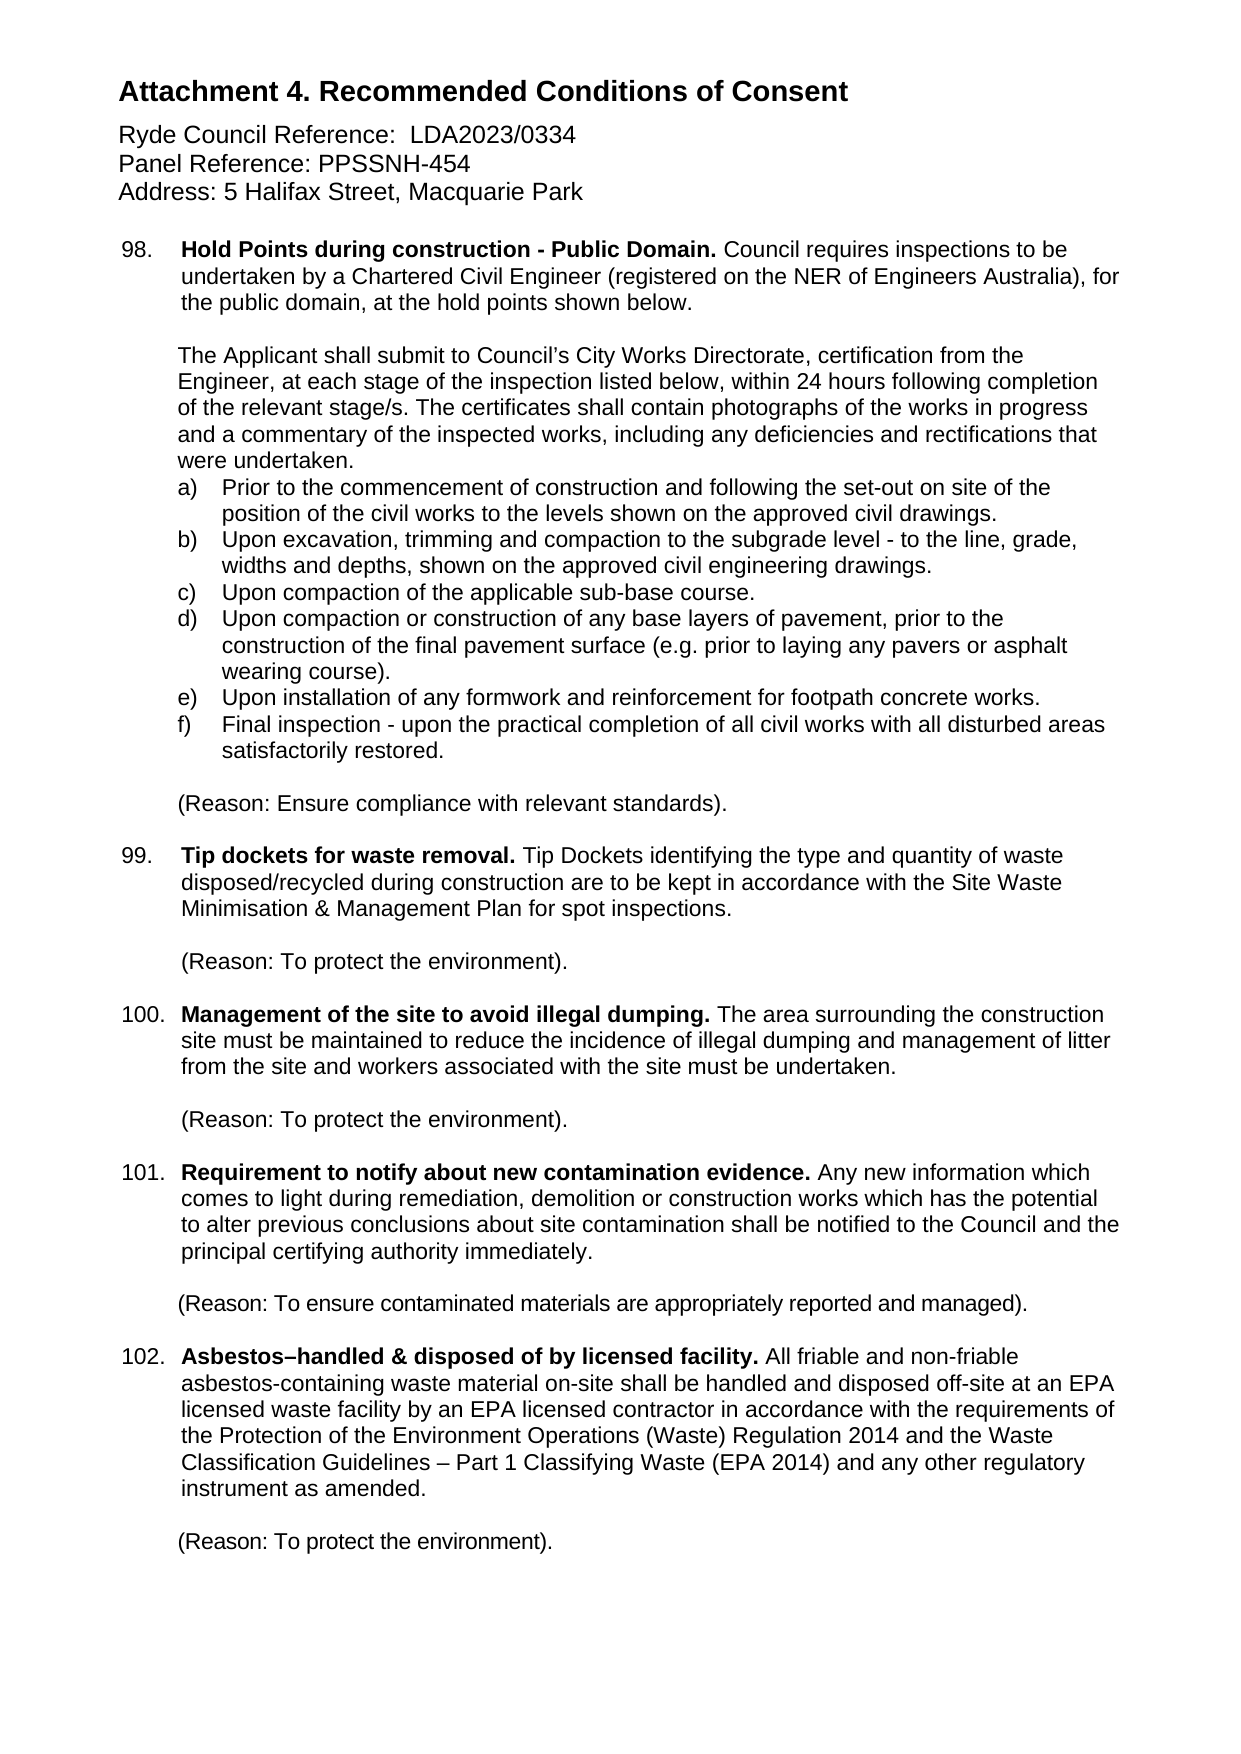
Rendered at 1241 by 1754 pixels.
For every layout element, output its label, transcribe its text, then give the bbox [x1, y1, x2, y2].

text (Reason: To protect the environment). [181, 1106, 1122, 1132]
text a) Prior to the commencement of construction and following the set-out on site of the position of the civil works to the levels shown on the approved civil drawings. [177, 473, 1122, 526]
list Tip dockets for waste removal. Tip Dockets identifying the type and quantity of waste disposed/recycled during construction are to be kept in accordance with the Site Waste Minimisation & Management Plan for spot inspections. [121, 842, 1122, 921]
text (Reason: To protect the environment). [177, 1528, 1122, 1554]
list Management of the site to avoid illegal dumping. The area surrounding the construction site must be maintained to reduce the incidence of illegal dumping and management of litter from the site and workers associated with the site must be undertaken. [121, 1001, 1122, 1079]
list Hold Points during construction - Public Domain. Council requires inspections to be undertaken by a Chartered Civil Engineer (registered on the NER of Engineers Australia), for the public domain, at the hold points shown below. [121, 236, 1122, 315]
text d) Upon compaction or construction of any base layers of pavement, prior to the construction of the final pavement surface (e.g. prior to laying any pavers or asphalt wearing course). [177, 605, 1122, 684]
text f) Final inspection - upon the practical completion of all civil works with all disturbed areas satisfactorily restored. [177, 711, 1122, 763]
list Asbestos–handled & disposed of by licensed facility. All friable and non-friable asbestos-containing waste material on-site shall be handled and disposed off-site at an EPA licensed waste facility by an EPA licensed contractor in accordance with the requirements of the Protection of the Environment Operations (Waste) Regulation 2014 and the Waste Classification Guidelines – Part 1 Classifying Waste (EPA 2014) and any other regulatory instrument as amended. [121, 1343, 1122, 1501]
text (Reason: To ensure contaminated materials are appropriately reported and managed). [177, 1290, 1122, 1317]
text e) Upon installation of any formwork and reinforcement for footpath concrete works. [177, 684, 1122, 711]
text (Reason: To protect the environment). [181, 948, 1122, 974]
text c) Upon compaction of the applicable sub-base course. [177, 579, 1122, 605]
text b) Upon excavation, trimming and compaction to the subgrade level - to the line, grade, widths and depths, shown on the approved civil engineering drawings. [177, 526, 1122, 579]
text (Reason: Ensure compliance with relevant standards). [177, 790, 1122, 816]
list Requirement to notify about new contamination evidence. Any new information which comes to light during remediation, demolition or construction works which has the potential to alter previous conclusions about site contamination shall be notified to the Council and the principal certifying authority immediately. [121, 1159, 1122, 1264]
text The Applicant shall submit to Council’s City Works Directorate, certification from the Engineer, at each stage of the inspection listed below, within 24 hours following completion of the relevant stage/s. The certificates shall contain photographs of the works in progress and a commentary of the inspected works, including any deficiencies and rectifications that were undertaken. [177, 342, 1122, 473]
